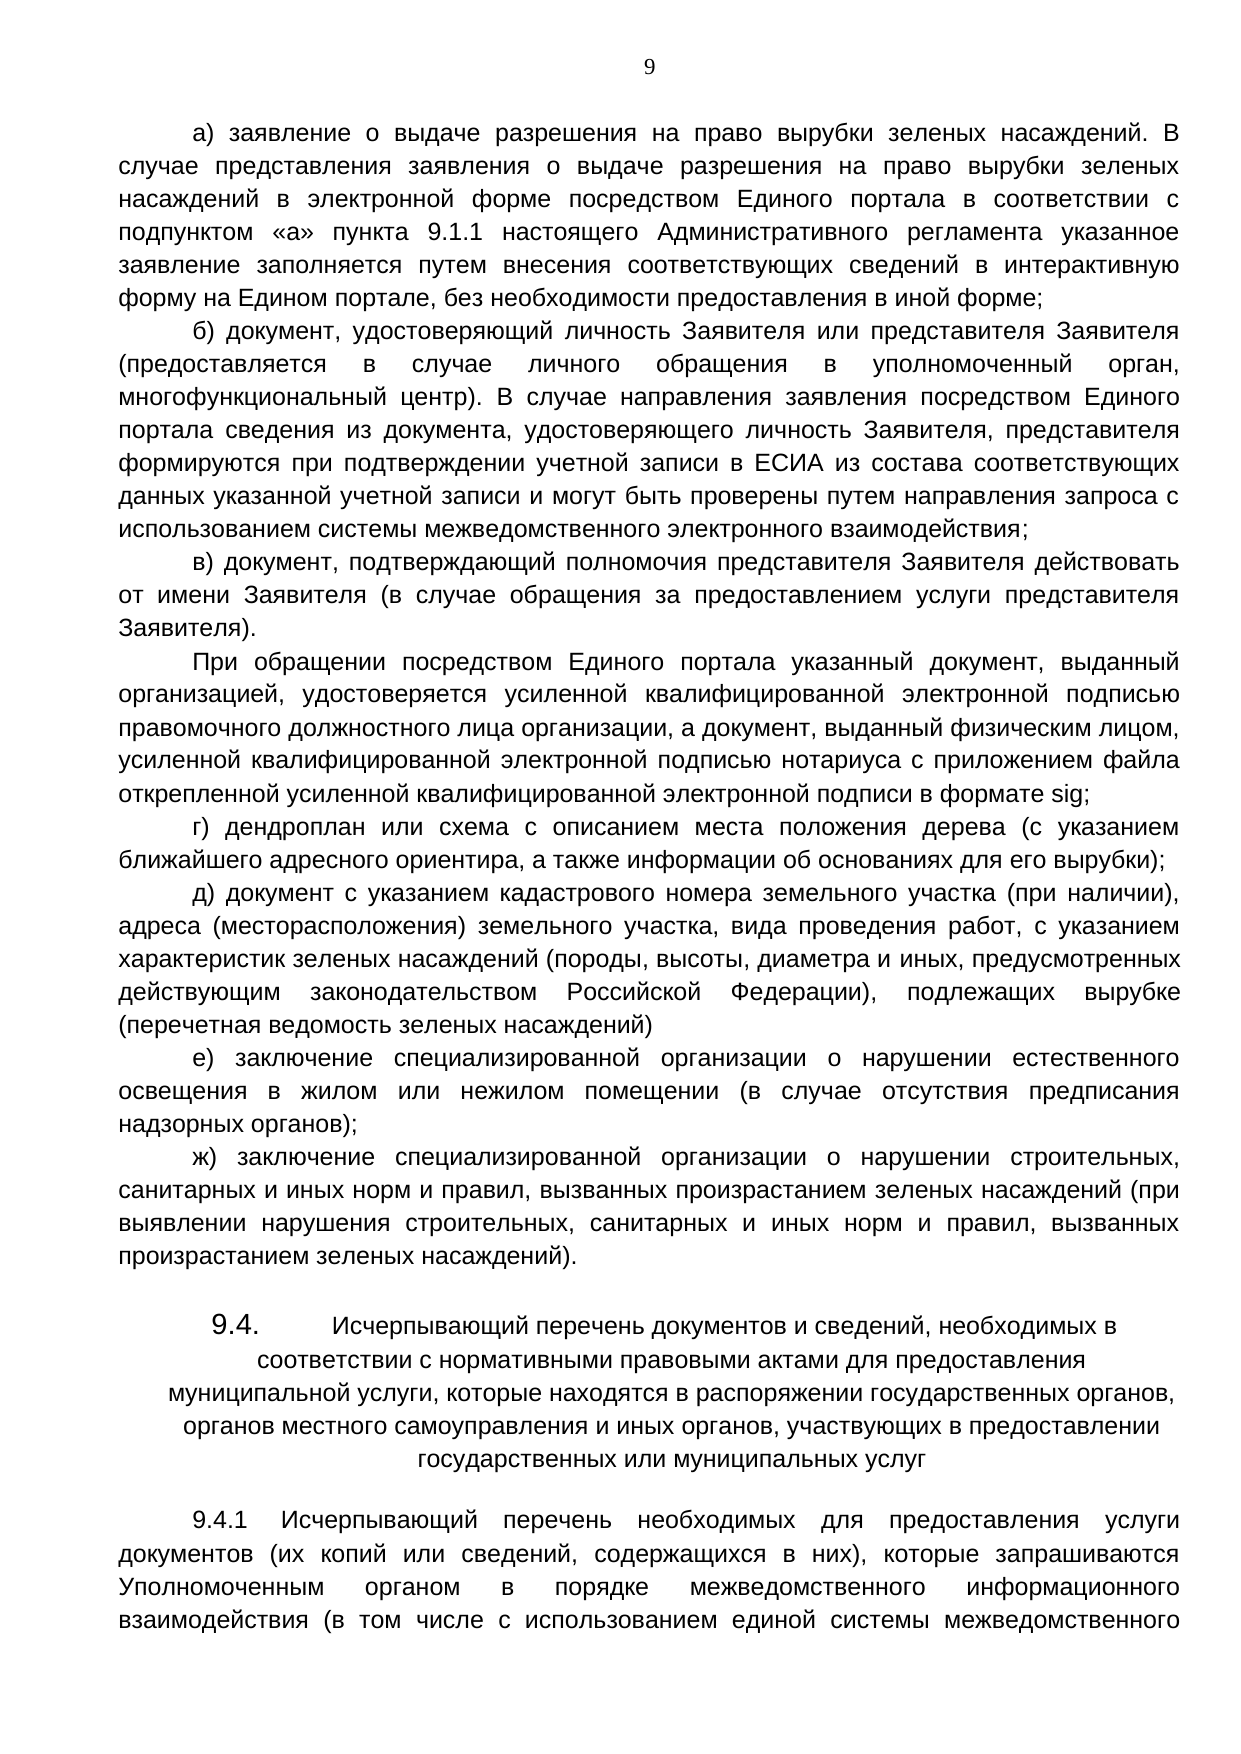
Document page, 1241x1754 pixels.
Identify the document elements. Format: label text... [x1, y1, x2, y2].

text в) документ, подтверждающий полномочия представителя Заявителя действовать от имени Заявителя (в случае обращения за предоставлением услуги представителя Заявителя). [118, 547, 1181, 642]
subtitle Исчерпывающий перечень документов и сведений, необходимых в соответствии с нормативными правовыми актами для предоставления муниципальной услуги, которые находятся в распоряжении государственных органов, органов местного самоуправления и иных органов, участвующих в предоставлении государственных или муниципальных услуг [148, 1307, 1181, 1472]
text б) документ, удостоверяющий личность Заявителя или представителя Заявителя (предоставляется в случае личного обращения в уполномоченный орган, многофункциональный центр). В случае направления заявления посредством Единого портала сведения из документа, удостоверяющего личность Заявителя, представителя формируются при подтверждении учетной записи в ЕСИА из состава соответствующих данных указанной учетной записи и могут быть проверены путем направления запроса с использованием системы межведомственного электронного взаимодействия; [118, 316, 1181, 543]
text а) заявление о выдаче разрешения на право вырубки зеленых насаждений. В случае представления заявления о выдаче разрешения на право вырубки зеленых насаждений в электронной форме посредством Единого портала в соответствии с подпунктом «а» пункта 9.1.1 настоящего Административного регламента указанное заявление заполняется путем внесения соответствующих сведений в интерактивную форму на Едином портале, без необходимости предоставления в иной форме; [118, 118, 1181, 312]
text е) заключение специализированной организации о нарушении естественного освещения в жилом или нежилом помещении (в случае отсутствия предписания надзорных органов); [118, 1043, 1181, 1137]
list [118, 1506, 1181, 1633]
text При обращении посредством Единого портала указанный документ, выданный организацией, удостоверяется усиленной квалифицированной электронной подписью правомочного должностного лица организации, а документ, выданный физическим лицом, усиленной квалифицированной электронной подписью нотариуса с приложением файла открепленной усиленной квалифицированной электронной подписи в формате sig; [118, 646, 1181, 807]
text г) дендроплан или схема с описанием места положения дерева (с указанием ближайшего адресного ориентира, а также информации об основаниях для его вырубки); [118, 812, 1181, 873]
text ж) заключение специализированной организации о нарушении строительных, санитарных и иных норм и правил, вызванных произрастанием зеленых насаждений (при выявлении нарушения строительных, санитарных и иных норм и правил, вызванных произрастанием зеленых насаждений). [118, 1142, 1181, 1269]
text д) документ с указанием кадастрового номера земельного участка (при наличии), адреса (месторасположения) земельного участка, вида проведения работ, с указанием характеристик зеленых насаждений (породы, высоты, диаметра и иных, предусмотренных действующим законодательством Российской Федерации), подлежащих вырубке (перечетная ведомость зеленых насаждений) [118, 878, 1181, 1038]
